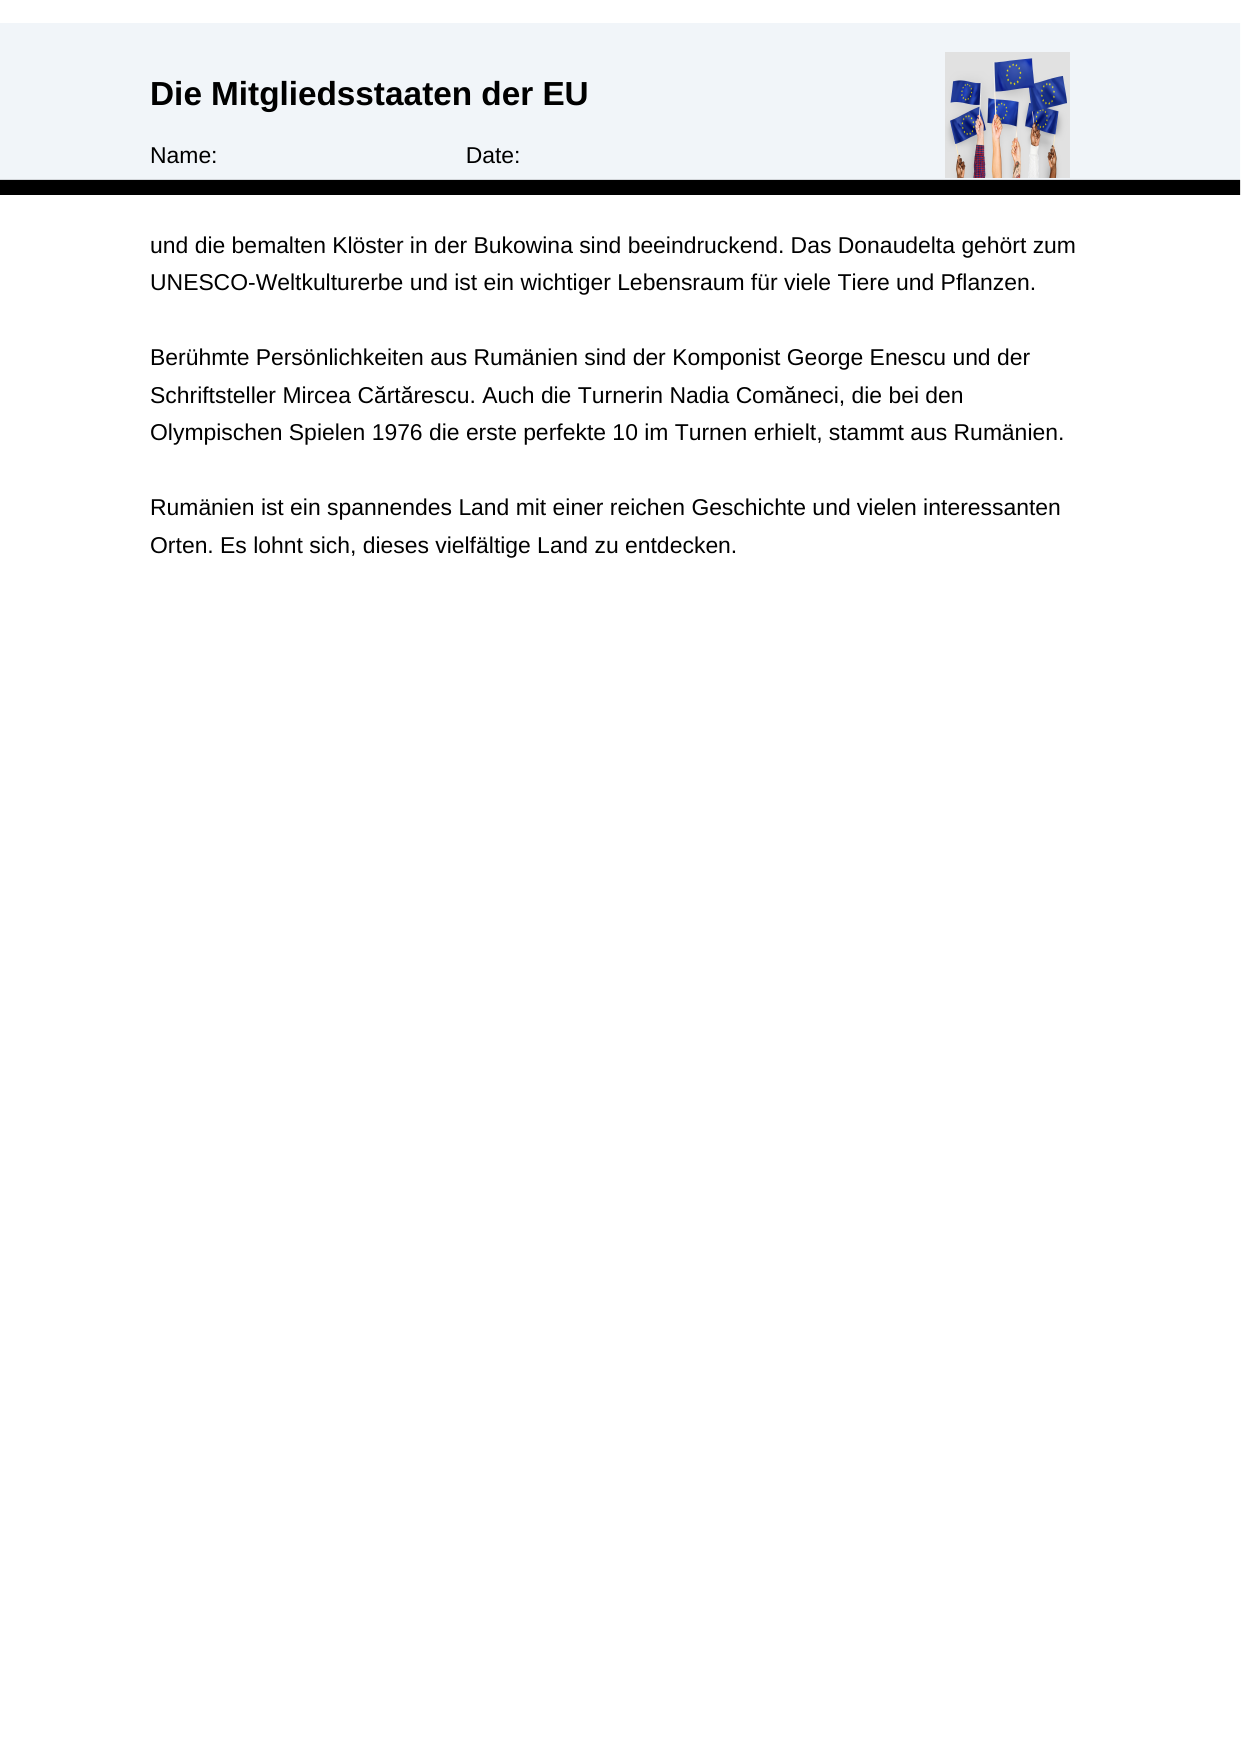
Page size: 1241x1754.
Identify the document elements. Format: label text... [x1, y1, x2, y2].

picture [0, 23, 1241, 195]
text Rumänien ist ein spannendes Land mit einer reichen Geschichte und vielen interessanten Orten. Es lohnt sich, dieses vielfältige Land zu entdecken. [150, 486, 1090, 561]
text Berühmte Persönlichkeiten aus Rumänien sind der Komponist George Enescu und der Schriftsteller Mircea Cărtărescu. Auch die Turnerin Nadia Comăneci, die bei den Olympischen Spielen 1976 die erste perfekte 10 im Turnen erhielt, stammt aus Rumänien. [150, 336, 1090, 448]
